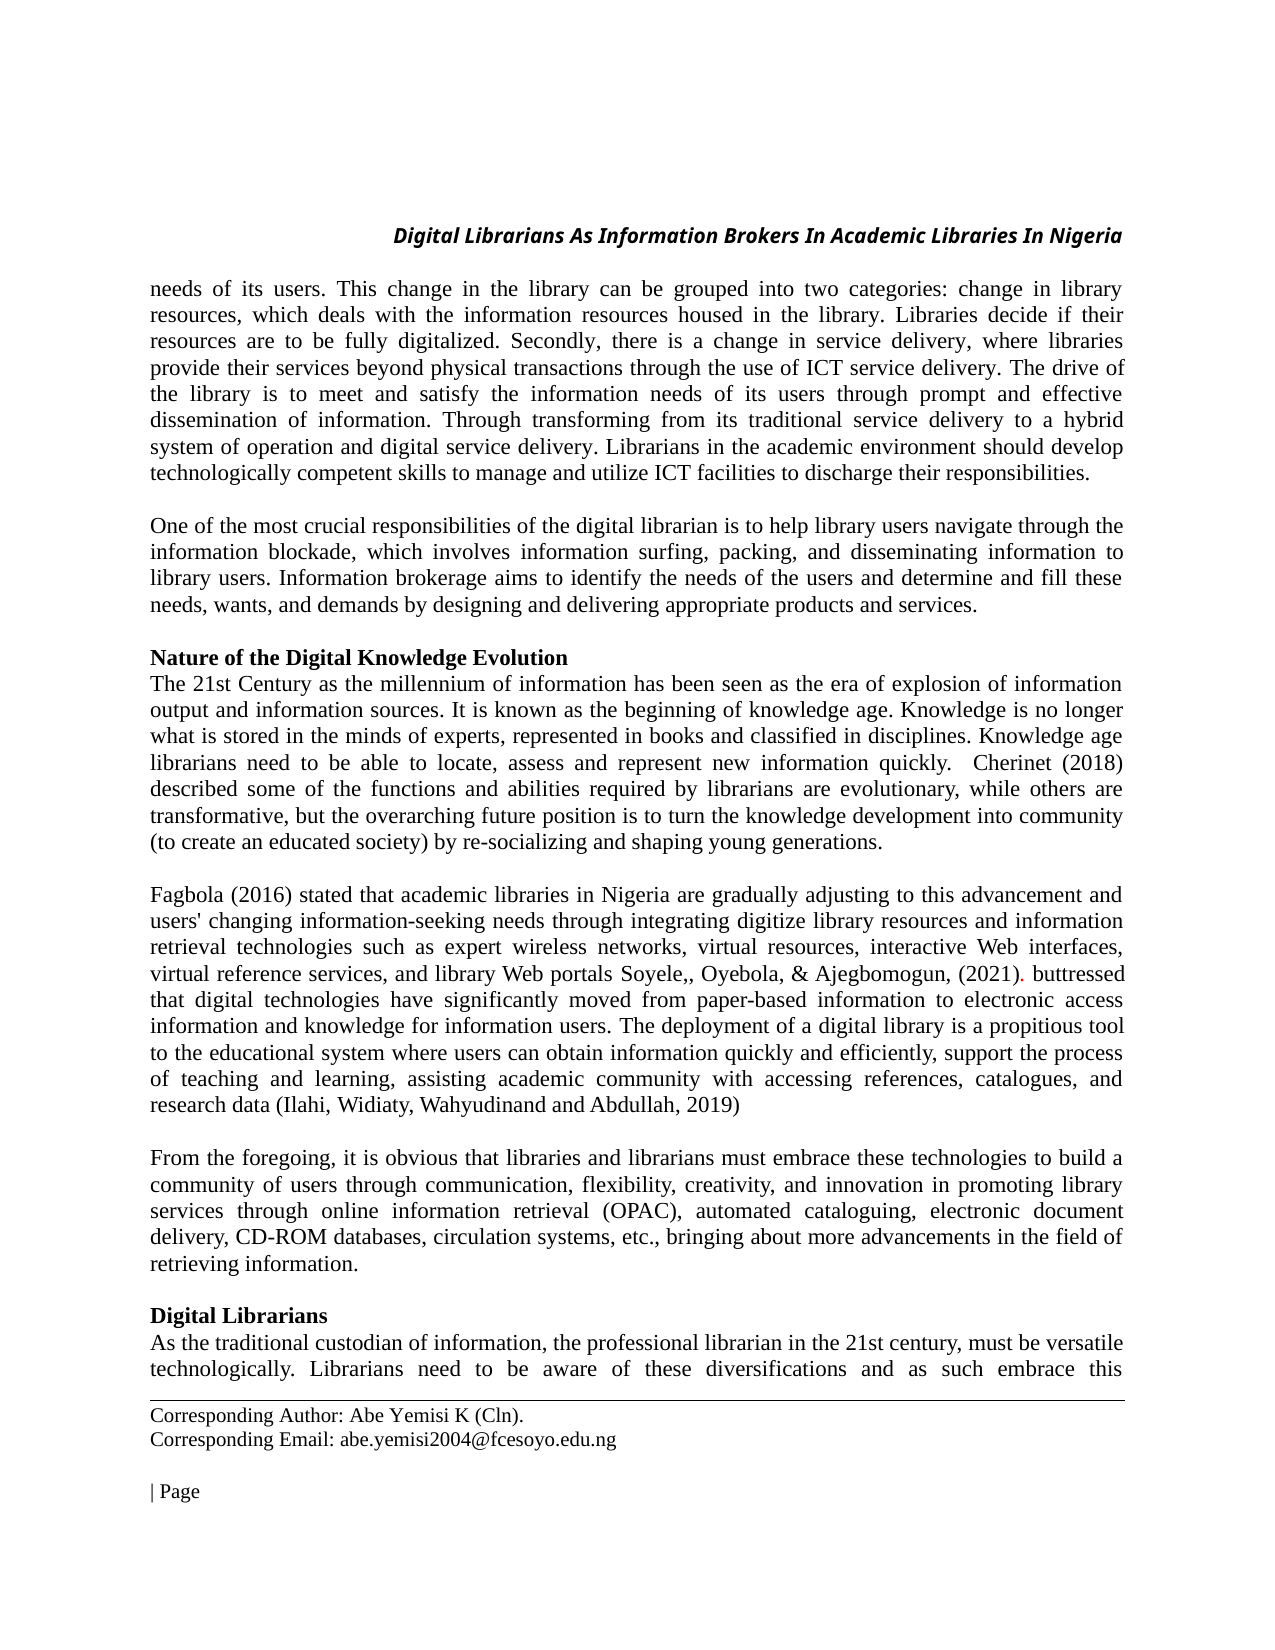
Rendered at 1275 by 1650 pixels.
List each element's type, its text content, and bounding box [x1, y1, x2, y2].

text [150, 1329, 1125, 1381]
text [150, 274, 1125, 485]
text One of the most crucial responsibilities of the digital librarian is to help library users navigate through the information blockade, which involves information surfing, packing, and disseminating information to library users. Information brokerage aims to identify the needs of the users and determine and fill these needs, wants, and demands by designing and delivering appropriate products and services. [150, 512, 1125, 617]
text Digital Librarians [150, 1302, 1125, 1329]
text From the foregoing, it is obvious that libraries and librarians must embrace these technologies to build a community of users through communication, flexibility, creativity, and innovation in promoting library services through online information retrieval (OPAC), automated cataloguing, electronic document delivery, CD-ROM databases, circulation systems, etc., bringing about more advancements in the field of retrieving information. [150, 1144, 1125, 1276]
text Nature of the Digital Knowledge Evolution [150, 643, 1125, 670]
text Fagbola (2016) stated that academic libraries in Nigeria are gradually adjusting to this advancement and users' changing information-seeking needs through integrating digitize library resources and information retrieval technologies such as expert wireless networks, virtual resources, interactive Web interfaces, virtual reference services, and library Web portals Soyele,, Oyebola, & Ajegbomogun, (2021). buttressed that digital technologies have significantly moved from paper-based information to electronic access information and knowledge for information users. The deployment of a digital library is a propitious tool to the educational system where users can obtain information quickly and efficiently, support the process of teaching and learning, assisting academic community with accessing references, catalogues, and research data (Ilahi, Widiaty, Wahyudinand and Abdullah, 2019) [150, 881, 1125, 1118]
text The 21st Century as the millennium of information has been seen as the era of explosion of information output and information sources. It is known as the beginning of knowledge age. Knowledge is no longer what is stored in the minds of experts, represented in books and classified in disciplines. Knowledge age librarians need to be able to locate, assess and represent new information quickly. Cherinet (2018) described some of the functions and abilities required by librarians are evolutionary, while others are transformative, but the overarching future position is to turn the knowledge development into community (to create an educated society) by re-socializing and shaping young generations. [150, 670, 1125, 854]
